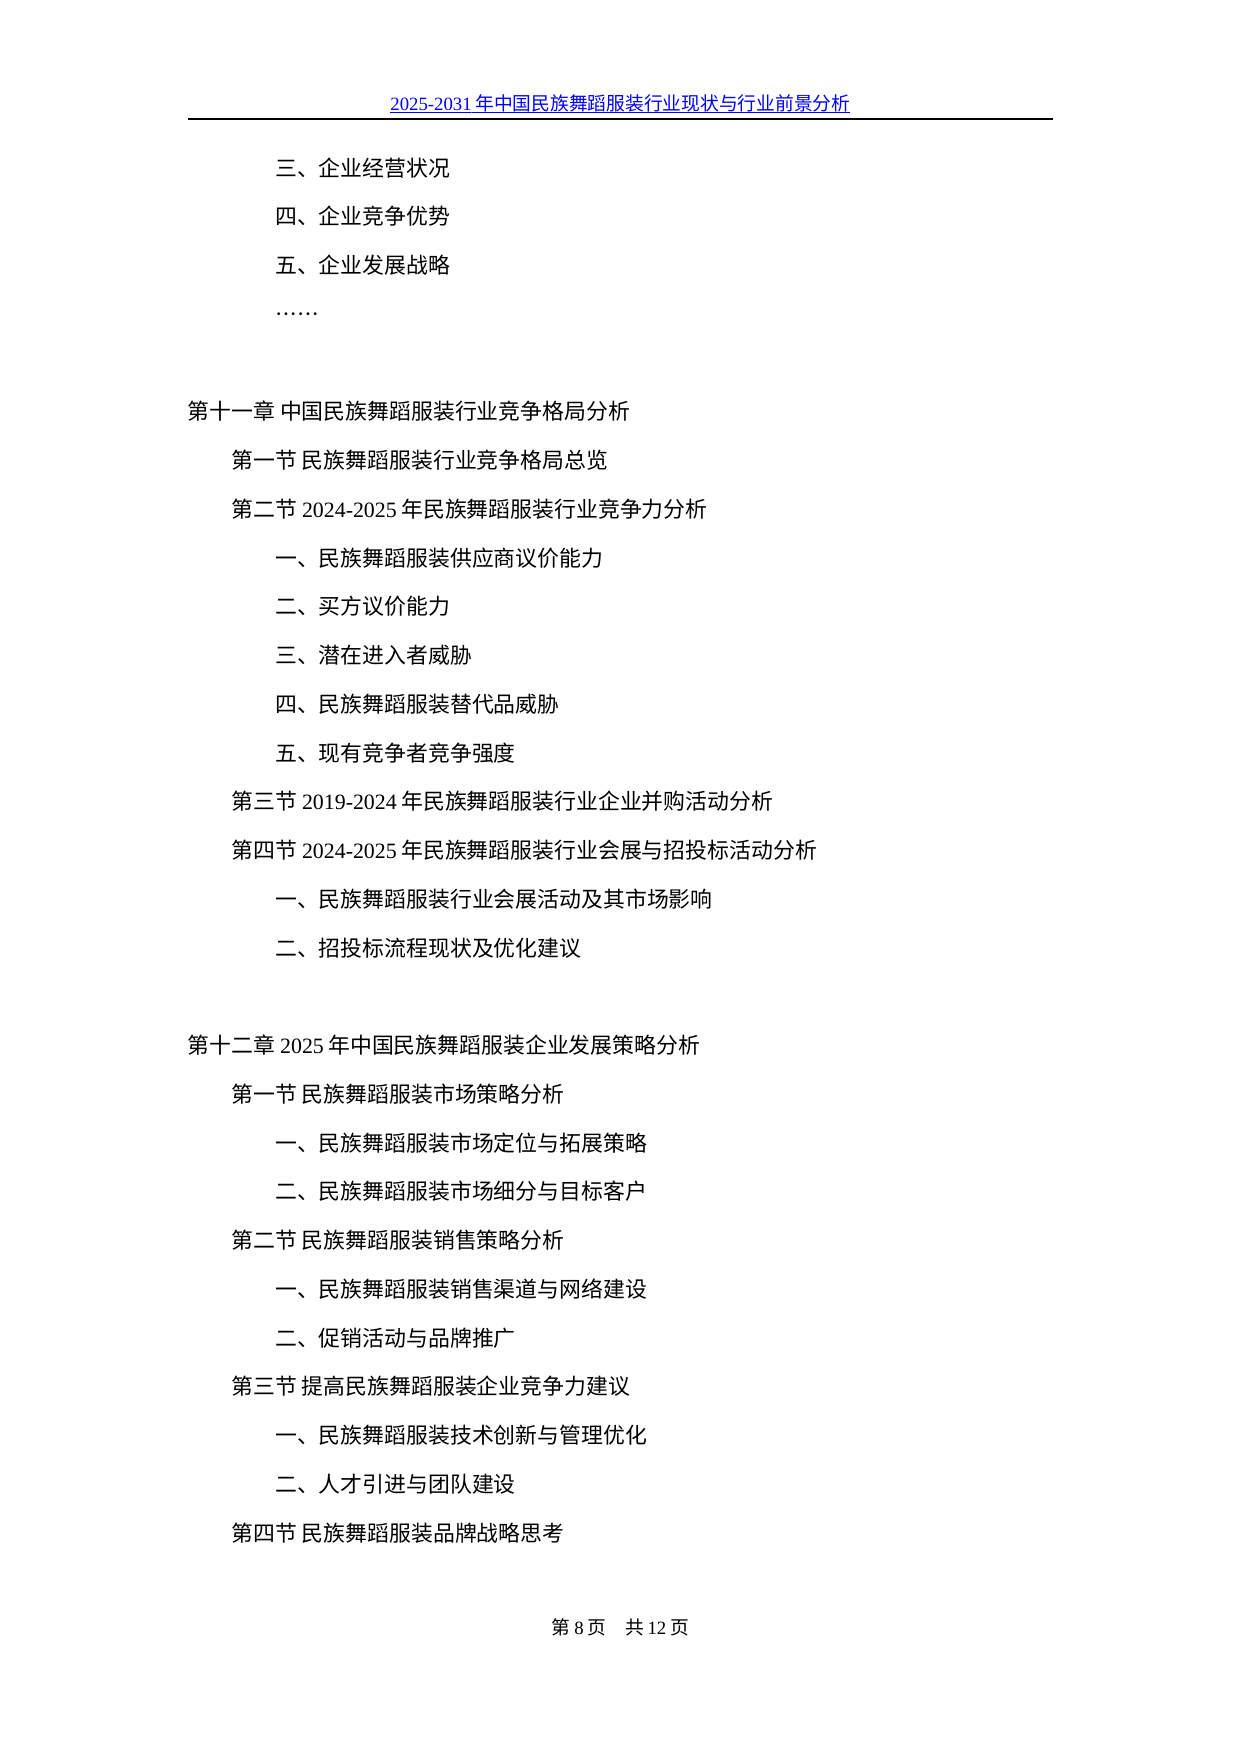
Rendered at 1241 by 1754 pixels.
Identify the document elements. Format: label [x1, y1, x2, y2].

text [187, 150, 1053, 1548]
